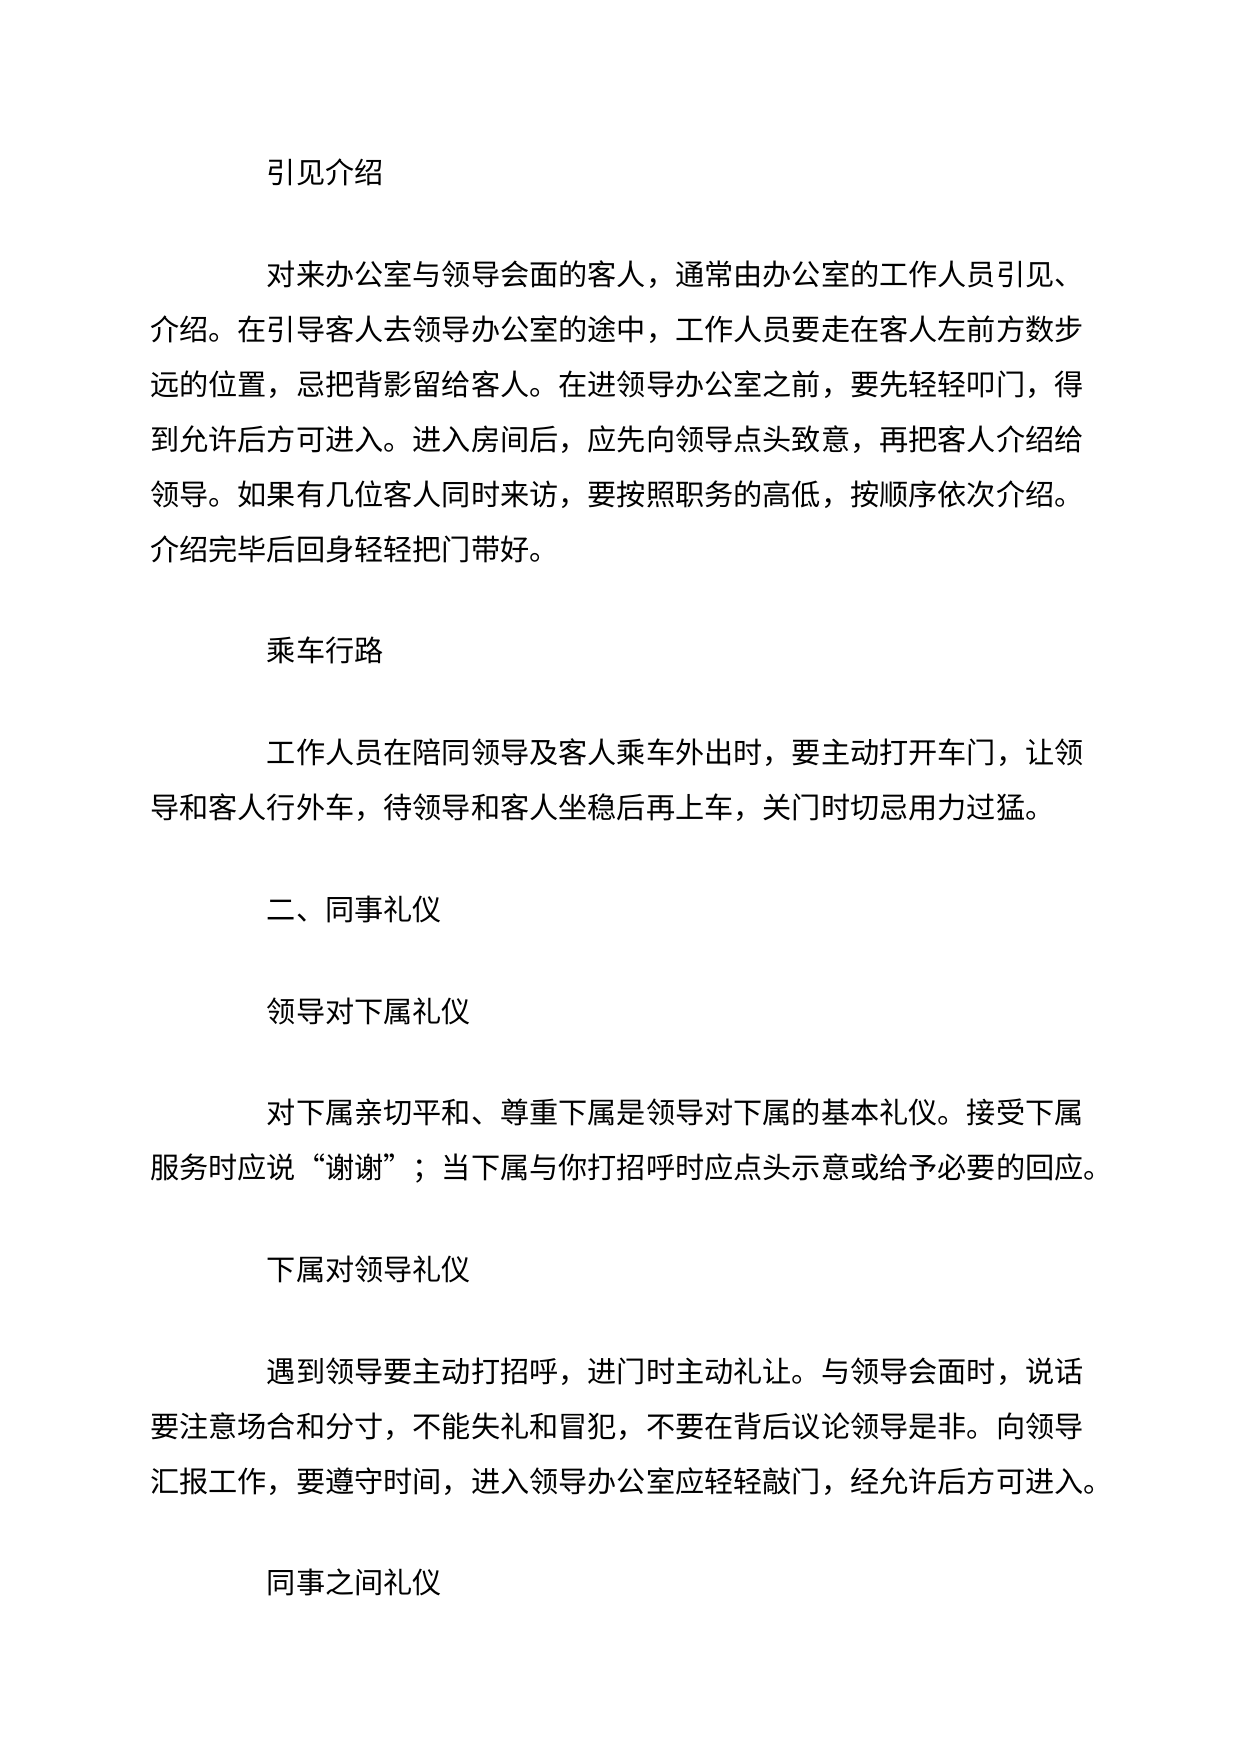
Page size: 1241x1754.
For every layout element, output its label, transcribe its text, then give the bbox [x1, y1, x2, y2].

text 同事之间礼仪 [150, 1560, 1090, 1602]
text 对下属亲切平和、尊重下属是领导对下属的基本礼仪。接受下属服务时应说“谢谢”；当下属与你打招呼时应点头示意或给予必要的回应。 [150, 1090, 1090, 1187]
text 引见介绍 [150, 150, 1090, 192]
text 工作人员在陪同领导及客人乘车外出时，要主动打开车门，让领导和客人行外车，待领导和客人坐稳后再上车，关门时切忌用力过猛。 [150, 730, 1090, 827]
text 遇到领导要主动打招呼，进门时主动礼让。与领导会面时，说话要注意场合和分寸，不能失礼和冒犯，不要在背后议论领导是非。向领导汇报工作，要遵守时间，进入领导办公室应轻轻敲门，经允许后方可进入。 [150, 1348, 1090, 1501]
text 乘车行路 [150, 628, 1090, 670]
text 对来办公室与领导会面的客人，通常由办公室的工作人员引见、介绍。在引导客人去领导办公室的途中，工作人员要走在客人左前方数步远的位置，忌把背影留给客人。在进领导办公室之前，要先轻轻叩门，得到允许后方可进入。进入房间后，应先向领导点头致意，再把客人介绍给领导。如果有几位客人同时来访，要按照职务的高低，按顺序依次介绍。介绍完毕后回身轻轻把门带好。 [150, 252, 1090, 568]
text 下属对领导礼仪 [150, 1247, 1090, 1289]
text 领导对下属礼仪 [150, 988, 1090, 1031]
text 二、同事礼仪 [150, 886, 1090, 929]
